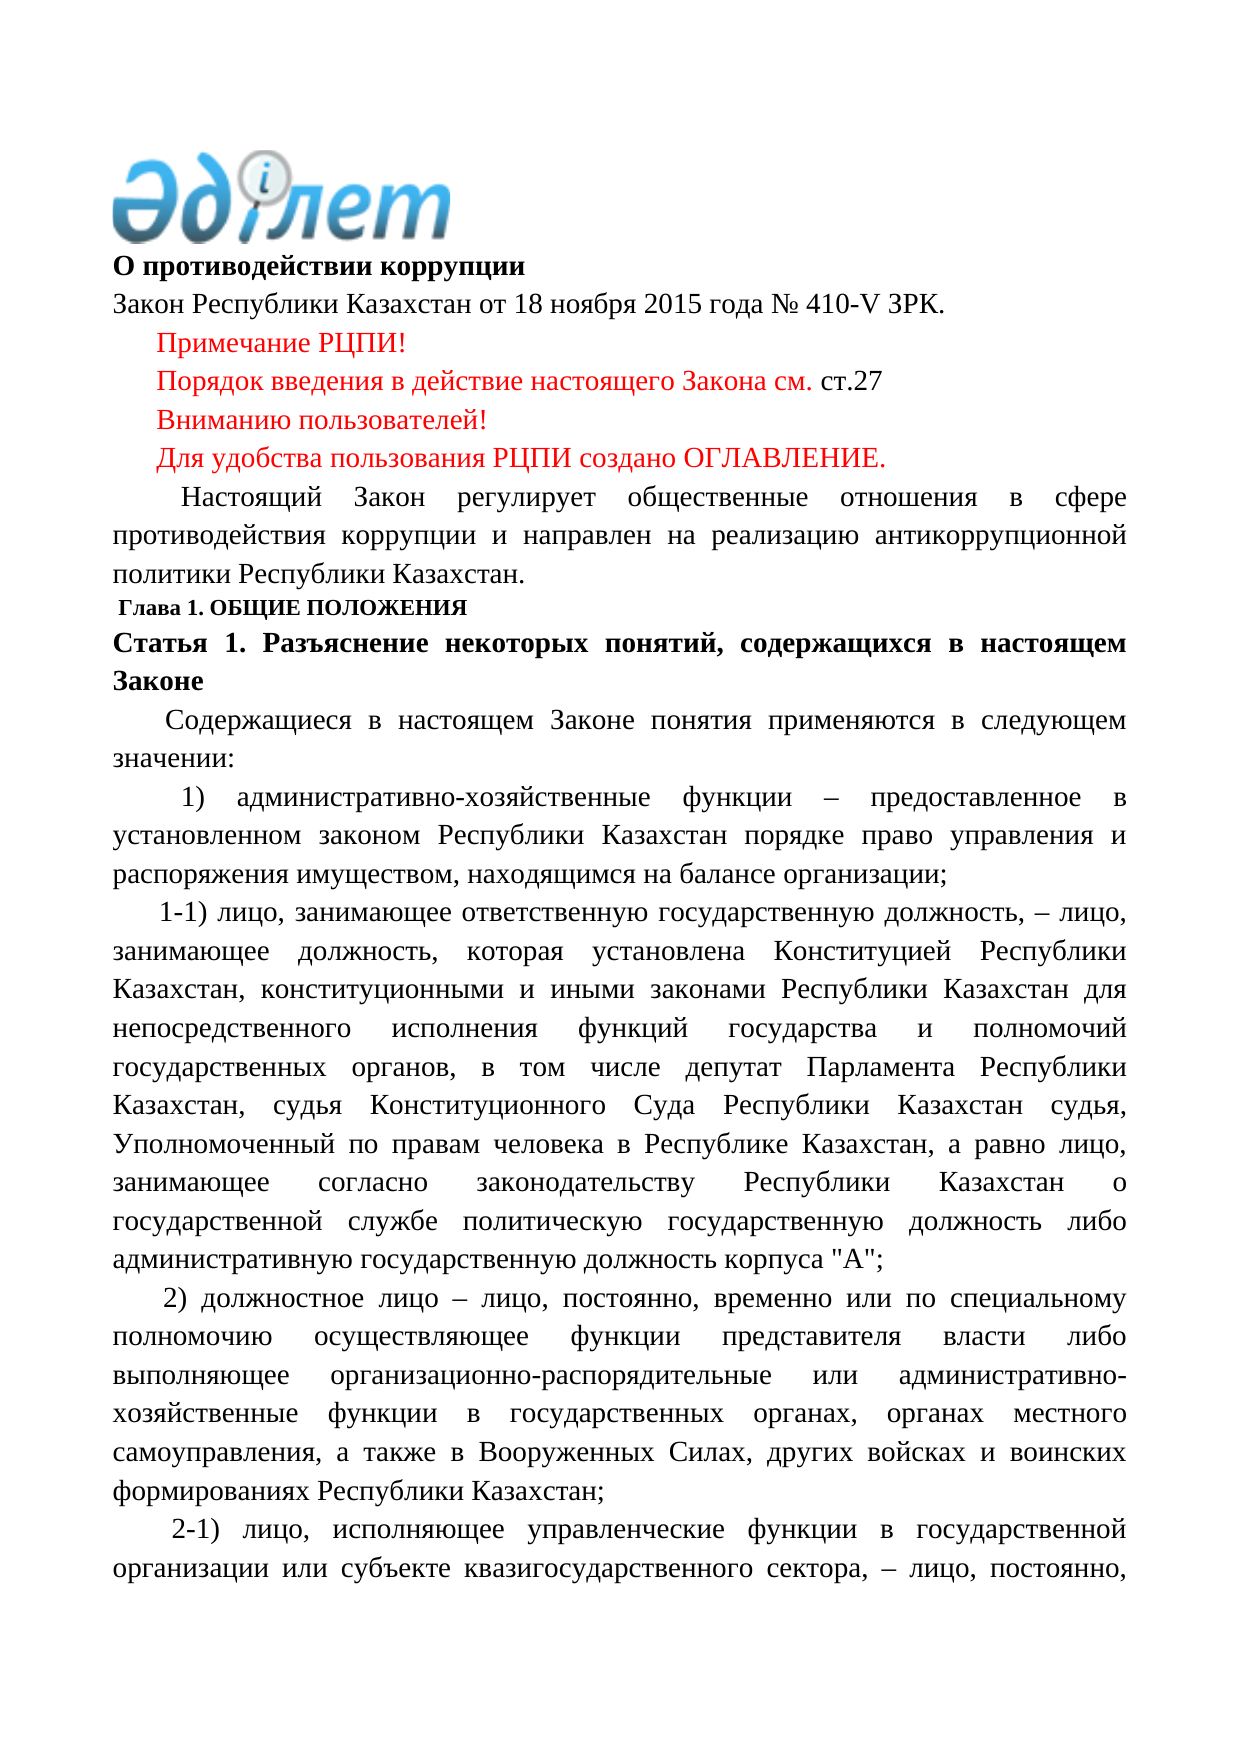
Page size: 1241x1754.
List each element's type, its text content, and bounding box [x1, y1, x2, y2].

text Статья 1. Разъяснение некоторых понятий, содержащихся в настоящем Законе [112, 625, 1128, 697]
picture [112, 150, 451, 244]
text Закон Республики Казахстан от 18 ноября 2015 года № 410-V ЗРК. [112, 286, 1128, 320]
text Содержащиеся в настоящем Законе понятия применяются в следующем значении: [112, 702, 1128, 774]
text Порядок введения в действие настоящего Закона см. ст.27 [112, 363, 1128, 397]
text 2) должностное лицо – лицо, постоянно, временно или по специальному полномочию осуществляющее функции представителя власти либо выполняющее организационно-распорядительные или административно-хозяйственные функции в государственных органах, органах местного самоуправления, а также в Вооруженных Силах, других войсках и воинских формированиях Республики Казахстан; [112, 1280, 1128, 1506]
text Глава 1. ОБЩИЕ ПОЛОЖЕНИЯ [112, 594, 1128, 621]
text О противодействии коррупции [112, 248, 1128, 281]
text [112, 1511, 1128, 1583]
text Настоящий Закон регулирует общественные отношения в сфере противодействия коррупции и направлен на реализацию антикоррупционной политики Республики Казахстан. [112, 479, 1128, 589]
text Вниманию пользователей! [112, 402, 1128, 435]
text Для удобства пользования РЦПИ создано ОГЛАВЛЕНИЕ. [112, 440, 1128, 474]
text 1-1) лицо, занимающее ответственную государственную должность, – лицо, занимающее должность, которая установлена Конституцией Республики Казахстан, конституционными и иными законами Республики Казахстан для непосредственного исполнения функций государства и полномочий государственных органов, в том числе депутат Парламента Республики Казахстан, судья Конституционного Суда Республики Казахстан судья, Уполномоченный по правам человека в Республике Казахстан, а равно лицо, занимающее согласно законодательству Республики Казахстан о государственной службе политическую государственную должность либо административную государственную должность корпуса "А"; [112, 894, 1128, 1275]
text Примечание РЦПИ! [112, 325, 1128, 358]
text 1) административно-хозяйственные функции – предоставленное в установленном законом Республики Казахстан порядке право управления и распоряжения имуществом, находящимся на балансе организации; [112, 779, 1128, 889]
